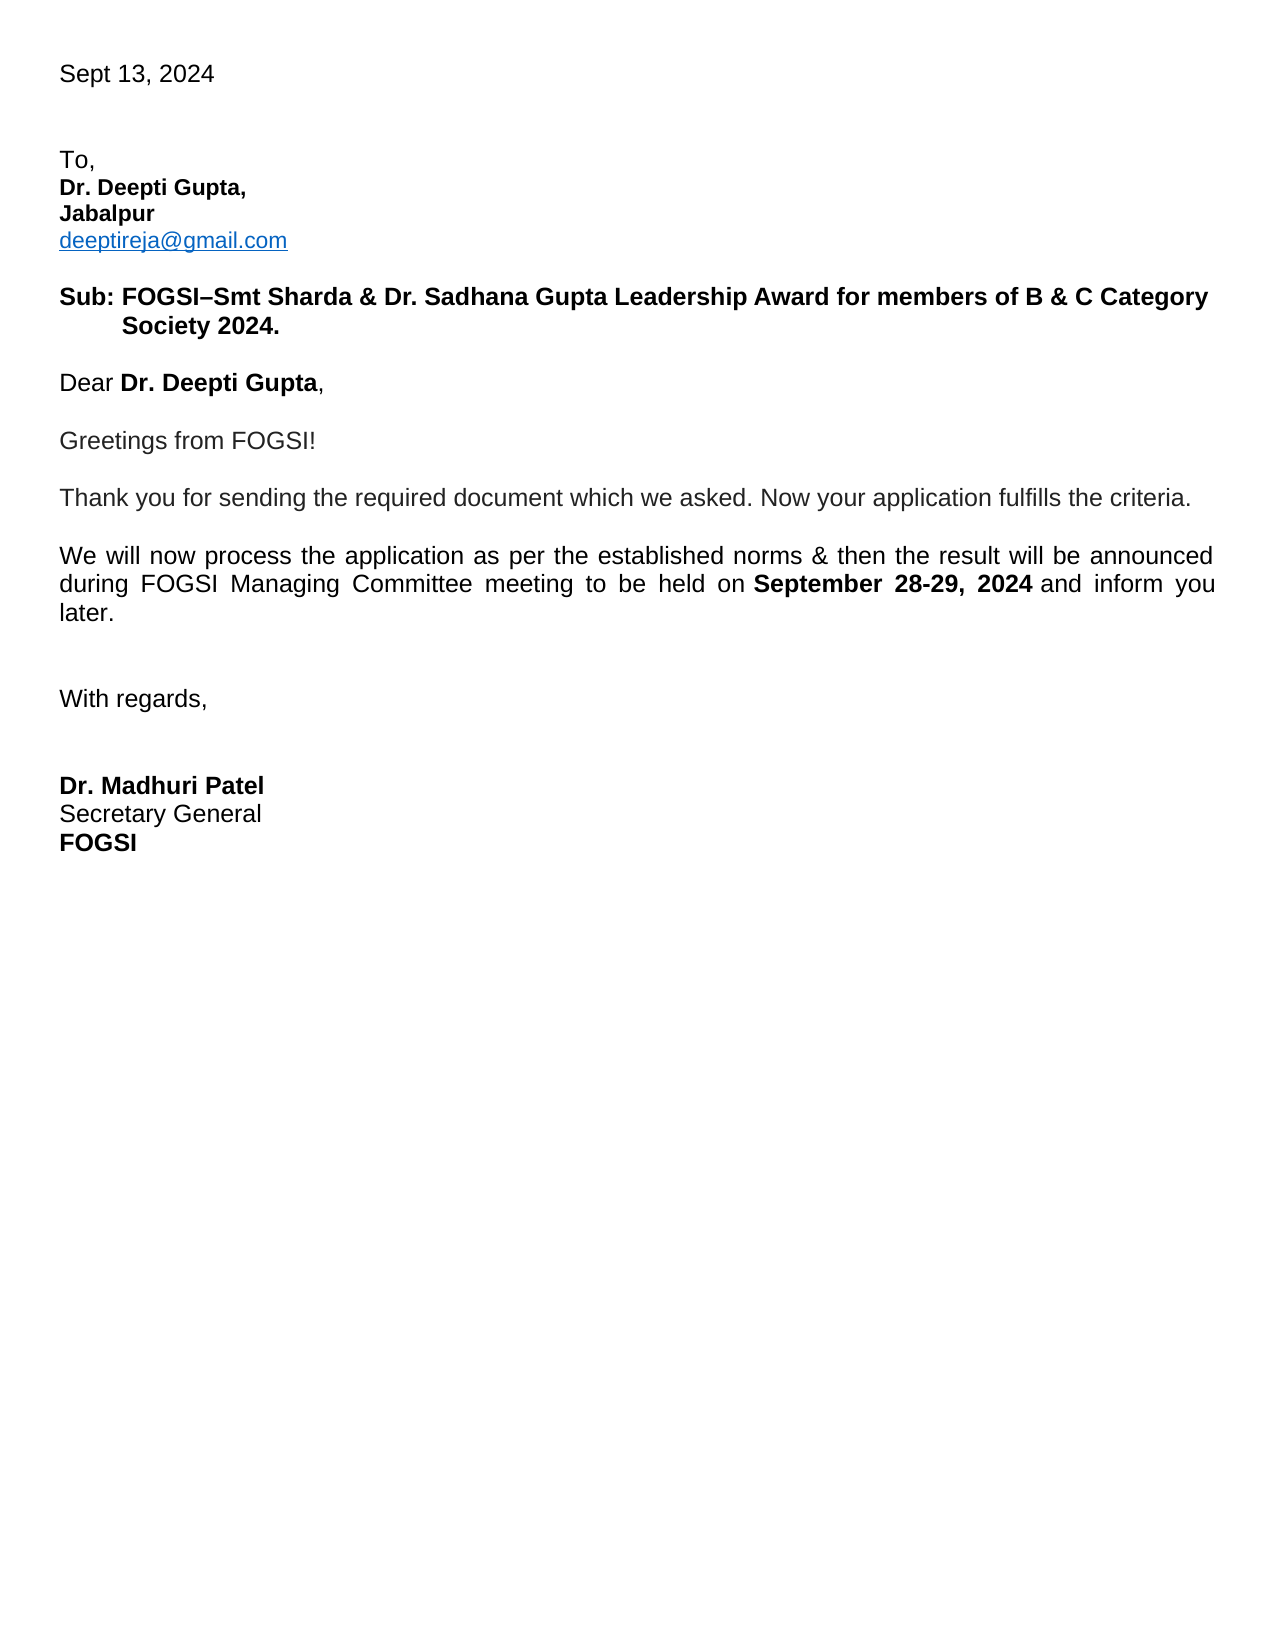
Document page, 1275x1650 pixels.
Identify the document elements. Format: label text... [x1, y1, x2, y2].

text Jabalpur [59, 200, 1216, 227]
text Sub: FOGSI–Smt Sharda & Dr. Sadhana Gupta Leadership Award for members of B & C Category [59, 282, 1216, 311]
text Dr. Deepti Gupta, [59, 174, 1216, 200]
text Secretary General [59, 799, 1216, 828]
text FOGSI [59, 828, 1216, 857]
text Thank you for sending the required document which we asked. Now your application fulfills the criteria. [59, 483, 1216, 512]
text Dr. Madhuri Patel [59, 771, 1216, 799]
text Dear Dr. Deepti Gupta, [59, 368, 1216, 397]
text Greetings from FOGSI! [59, 426, 1216, 454]
text deeptireja@gmail.com [59, 227, 1216, 253]
text We will now process the application as per the established norms & then the result will be announced during FOGSI Managing Committee meeting to be held on September 28-29, 2024 and inform you later. [59, 541, 1216, 627]
text Society 2024. [59, 311, 1216, 339]
text To, [59, 145, 1216, 174]
text Sept 13, 2024 [59, 59, 1216, 88]
text With regards, [59, 684, 1216, 713]
